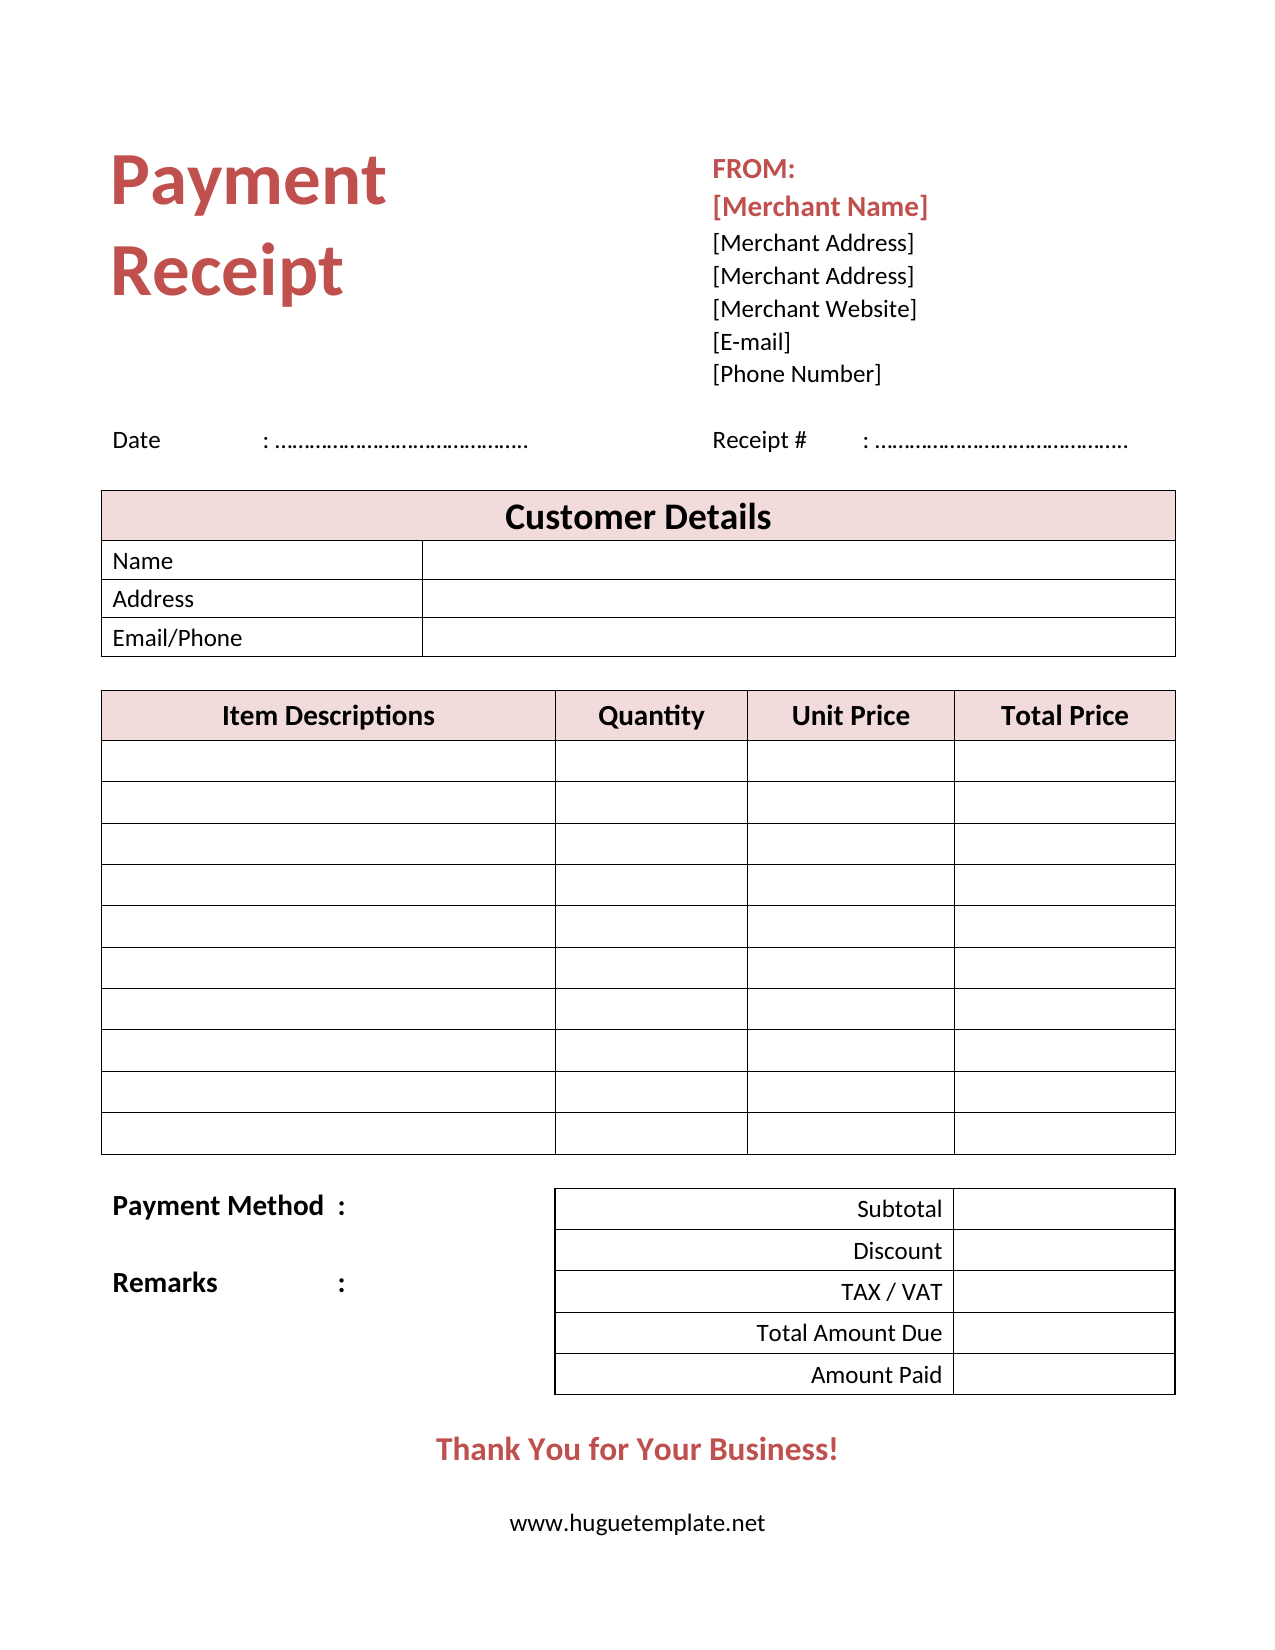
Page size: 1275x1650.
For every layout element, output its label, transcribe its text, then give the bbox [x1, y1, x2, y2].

text [Merchant Address] [112, 227, 1162, 257]
table_cell [102, 1113, 555, 1153]
table_cell Amount Paid [556, 1354, 953, 1394]
table_cell Discount [556, 1230, 953, 1270]
text Date : …………………………………….. Receipt # : …………………………………….. [112, 424, 1162, 455]
table_cell [102, 1072, 555, 1112]
table_cell [954, 1271, 1174, 1312]
table_cell [556, 824, 747, 864]
table_cell [556, 782, 747, 823]
table_cell [955, 741, 1175, 781]
text Thank You for Your Business! [112, 1428, 1162, 1468]
table_cell [955, 948, 1175, 988]
text [Merchant Name] [637, 188, 1162, 224]
table_cell [556, 989, 747, 1029]
table_cell [955, 1072, 1175, 1112]
text [E-mail] [112, 326, 1162, 356]
table_cell Email/Phone [102, 618, 422, 656]
table_cell [954, 1313, 1174, 1353]
table_cell [748, 865, 954, 905]
table_cell [102, 824, 555, 864]
table_cell [955, 865, 1175, 905]
table_cell [748, 906, 954, 947]
table_cell [102, 1030, 555, 1071]
table_cell [556, 865, 747, 905]
table_cell [748, 782, 954, 823]
table_cell [748, 741, 954, 781]
table_cell [748, 948, 954, 988]
table_cell [748, 824, 954, 864]
table_cell Total Amount Due [556, 1313, 953, 1353]
table_cell Name [102, 541, 422, 579]
table_cell [556, 948, 747, 988]
table_cell [102, 741, 555, 781]
table_cell Address [102, 580, 422, 617]
table_cell [423, 541, 1175, 579]
table_cell [748, 989, 954, 1029]
table_cell [955, 1113, 1175, 1153]
table_header [954, 1189, 1174, 1229]
table_cell [955, 906, 1175, 947]
table_cell [556, 1030, 747, 1071]
table_cell [556, 741, 747, 781]
table_cell [102, 948, 555, 988]
table_cell [556, 906, 747, 947]
text Remarks : [112, 1264, 1162, 1426]
text FROM: [112, 150, 1162, 186]
table_cell [955, 782, 1175, 823]
text [Merchant Address] [112, 260, 1162, 290]
table_cell [955, 824, 1175, 864]
table_cell TAX / VAT [556, 1271, 953, 1312]
table_cell [423, 580, 1175, 617]
text [Merchant Website] [112, 293, 1162, 323]
table_cell [102, 782, 555, 823]
text [Phone Number] [112, 358, 1162, 389]
table_cell [102, 989, 555, 1029]
table_header Quantity [556, 691, 747, 740]
table_header Customer Details [102, 491, 1175, 540]
table_cell [954, 1354, 1174, 1394]
table_header Unit Price [748, 691, 954, 740]
table_cell [955, 1030, 1175, 1071]
table_cell [556, 1113, 747, 1153]
table_cell [423, 618, 1175, 656]
table_header Subtotal [556, 1189, 953, 1229]
table_cell [748, 1113, 954, 1153]
table_cell [954, 1230, 1174, 1270]
table_header Total Price [955, 691, 1175, 740]
table_header Item Descriptions [102, 691, 555, 740]
table_cell [556, 1072, 747, 1112]
table_cell [102, 906, 555, 947]
table_cell [748, 1030, 954, 1071]
text Payment Method : [112, 1187, 555, 1223]
table_cell [748, 1072, 954, 1112]
table_cell [955, 989, 1175, 1029]
table_cell [102, 865, 555, 905]
